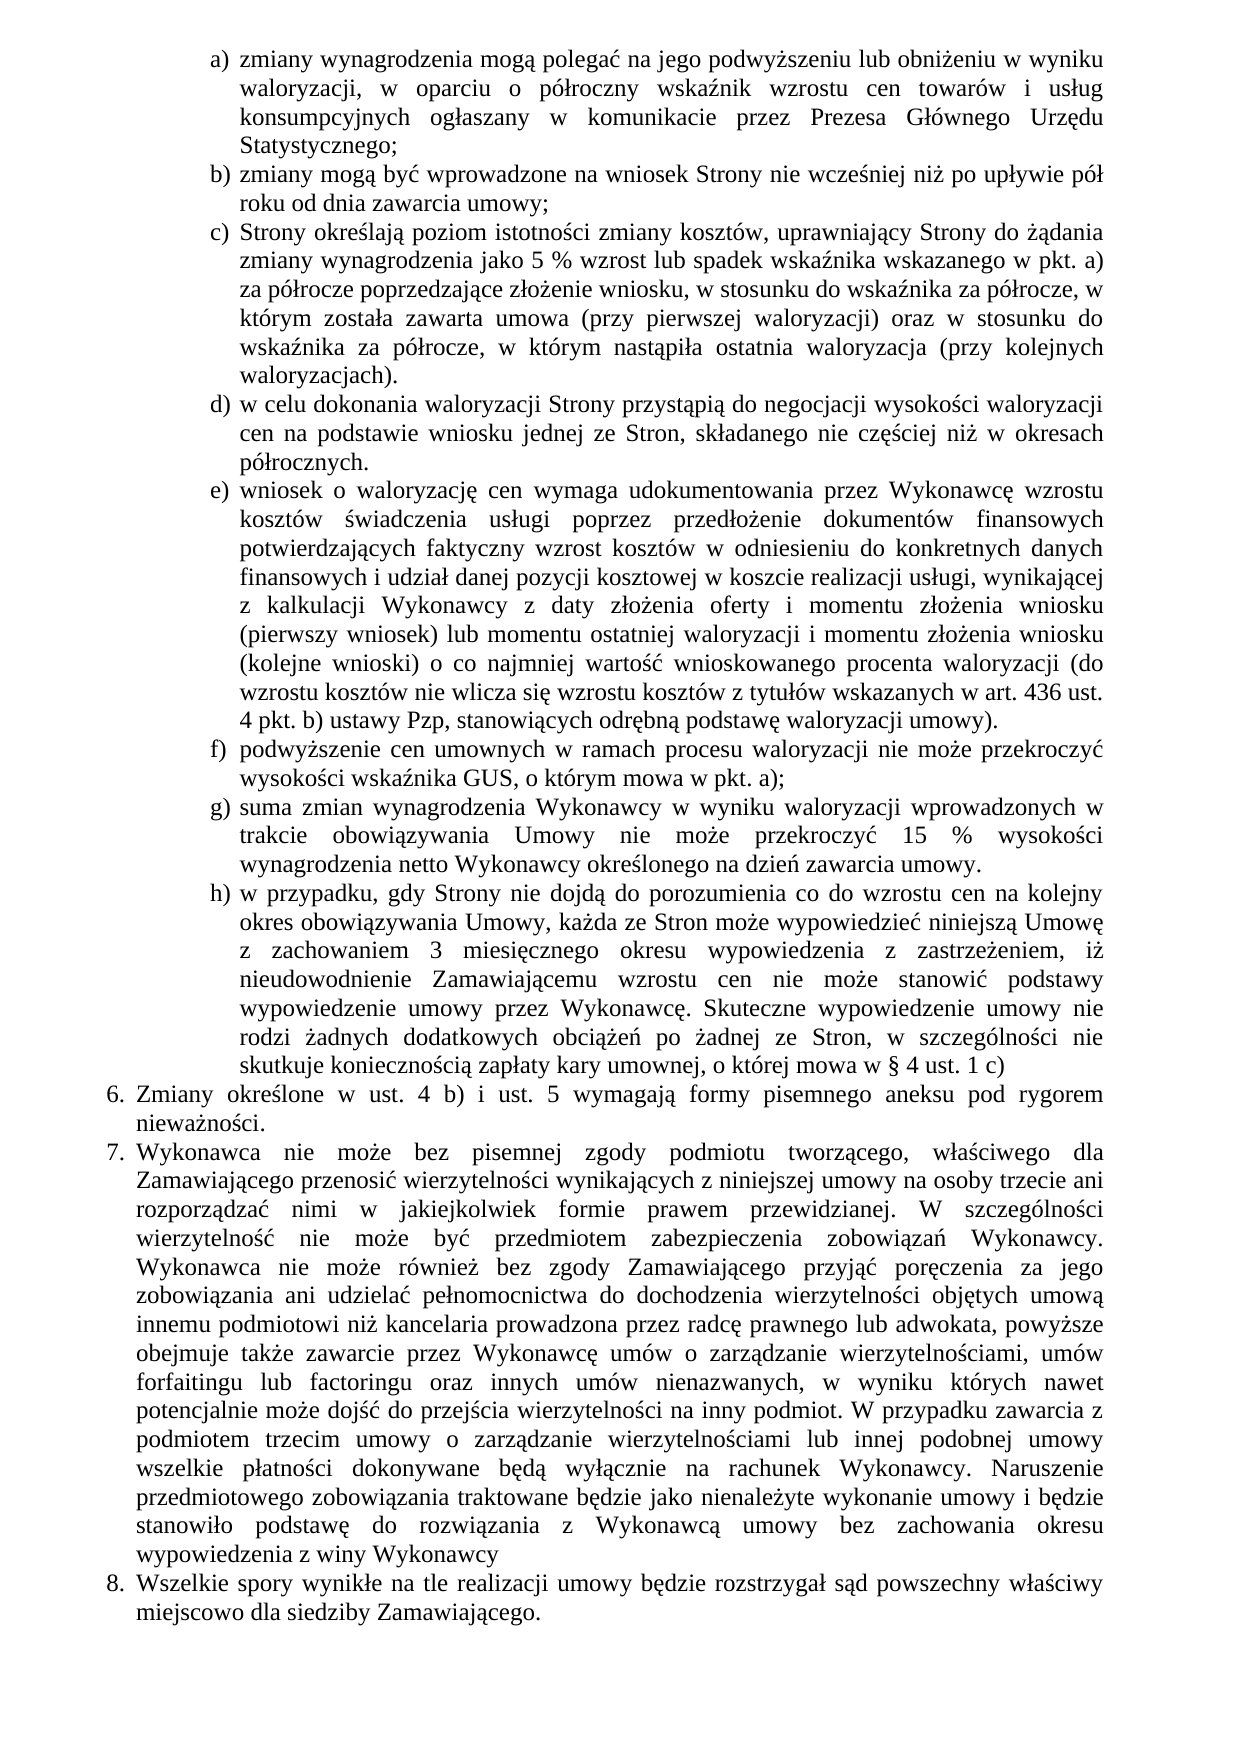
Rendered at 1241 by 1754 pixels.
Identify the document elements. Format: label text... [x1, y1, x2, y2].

list w przypadku, gdy Strony nie dojdą do porozumienia co do wzrostu cen na kolejny okres obowiązywania Umowy, każda ze Stron może wypowiedzieć niniejszą Umowę z zachowaniem 3 miesięcznego okresu wypowiedzenia z zastrzeżeniem, iż nieudowodnienie Zamawiającemu wzrostu cen nie może stanowić podstawy wypowiedzenie umowy przez Wykonawcę. Skuteczne wypowiedzenie umowy nie rodzi żadnych dodatkowych obciążeń po żadnej ze Stron, w szczególności nie skutkuje koniecznością zapłaty kary umownej, o której mowa w § 4 ust. 1 c) [210, 878, 1104, 1079]
list zmiany mogą być wprowadzone na wniosek Strony nie wcześniej niż po upływie pół roku od dnia zawarcia umowy; [210, 159, 1104, 217]
list zmiany wynagrodzenia mogą polegać na jego podwyższeniu lub obniżeniu w wyniku waloryzacji, w oparciu o półroczny wskaźnik wzrostu cen towarów i usług konsumpcyjnych ogłaszany w komunikacie przez Prezesa Głównego Urzędu Statystycznego; [210, 44, 1104, 159]
list podwyższenie cen umownych w ramach procesu waloryzacji nie może przekroczyć wysokości wskaźnika GUS, o którym mowa w pkt. a); [210, 734, 1104, 792]
list Zmiany określone w ust. 4 b) i ust. 5 wymagają formy pisemnego aneksu pod rygorem nieważności. [106, 1079, 1104, 1137]
list wniosek o waloryzację cen wymaga udokumentowania przez Wykonawcę wzrostu kosztów świadczenia usługi poprzez przedłożenie dokumentów finansowych potwierdzających faktyczny wzrost kosztów w odniesieniu do konkretnych danych finansowych i udział danej pozycji kosztowej w koszcie realizacji usługi, wynikającej z kalkulacji Wykonawcy z daty złożenia oferty i momentu złożenia wniosku (pierwszy wniosek) lub momentu ostatniej waloryzacji i momentu złożenia wniosku (kolejne wnioski) o co najmniej wartość wnioskowanego procenta waloryzacji (do wzrostu kosztów nie wlicza się wzrostu kosztów z tytułów wskazanych w art. 436 ust. 4 pkt. b) ustawy Pzp, stanowiących odrębną podstawę waloryzacji umowy). [210, 476, 1104, 734]
list Wszelkie spory wynikłe na tle realizacji umowy będzie rozstrzygał sąd powszechny właściwy miejscowo dla siedziby Zamawiającego. [106, 1568, 1104, 1626]
list Strony określają poziom istotności zmiany kosztów, uprawniający Strony do żądania zmiany wynagrodzenia jako 5 % wzrost lub spadek wskaźnika wskazanego w pkt. a) za półrocze poprzedzające złożenie wniosku, w stosunku do wskaźnika za półrocze, w którym została zawarta umowa (przy pierwszej waloryzacji) oraz w stosunku do wskaźnika za półrocze, w którym nastąpiła ostatnia waloryzacja (przy kolejnych waloryzacjach). [210, 217, 1104, 389]
list Wykonawca nie może bez pisemnej zgody podmiotu tworzącego, właściwego dla Zamawiającego przenosić wierzytelności wynikających z niniejszej umowy na osoby trzecie ani rozporządzać nimi w jakiejkolwiek formie prawem przewidzianej. W szczególności wierzytelność nie może być przedmiotem zabezpieczenia zobowiązań Wykonawcy. Wykonawca nie może również bez zgody Zamawiającego przyjąć poręczenia za jego zobowiązania ani udzielać pełnomocnictwa do dochodzenia wierzytelności objętych umową innemu podmiotowi niż kancelaria prowadzona przez radcę prawnego lub adwokata, powyższe obejmuje także zawarcie przez Wykonawcę umów o zarządzanie wierzytelnościami, umów forfaitingu lub factoringu oraz innych umów nienazwanych, w wyniku których nawet potencjalnie może dojść do przejścia wierzytelności na inny podmiot. W przypadku zawarcia z podmiotem trzecim umowy o zarządzanie wierzytelnościami lub innej podobnej umowy wszelkie płatności dokonywane będą wyłącznie na rachunek Wykonawcy. Naruszenie przedmiotowego zobowiązania traktowane będzie jako nienależyte wykonanie umowy i będzie stanowiło podstawę do rozwiązania z Wykonawcą umowy bez zachowania okresu wypowiedzenia z winy Wykonawcy [106, 1137, 1104, 1568]
list suma zmian wynagrodzenia Wykonawcy w wyniku waloryzacji wprowadzonych w trakcie obowiązywania Umowy nie może przekroczyć 15 % wysokości wynagrodzenia netto Wykonawcy określonego na dzień zawarcia umowy. [210, 792, 1104, 878]
list w celu dokonania waloryzacji Strony przystąpią do negocjacji wysokości waloryzacji cen na podstawie wniosku jednej ze Stron, składanego nie częściej niż w okresach półrocznych. [210, 389, 1104, 476]
